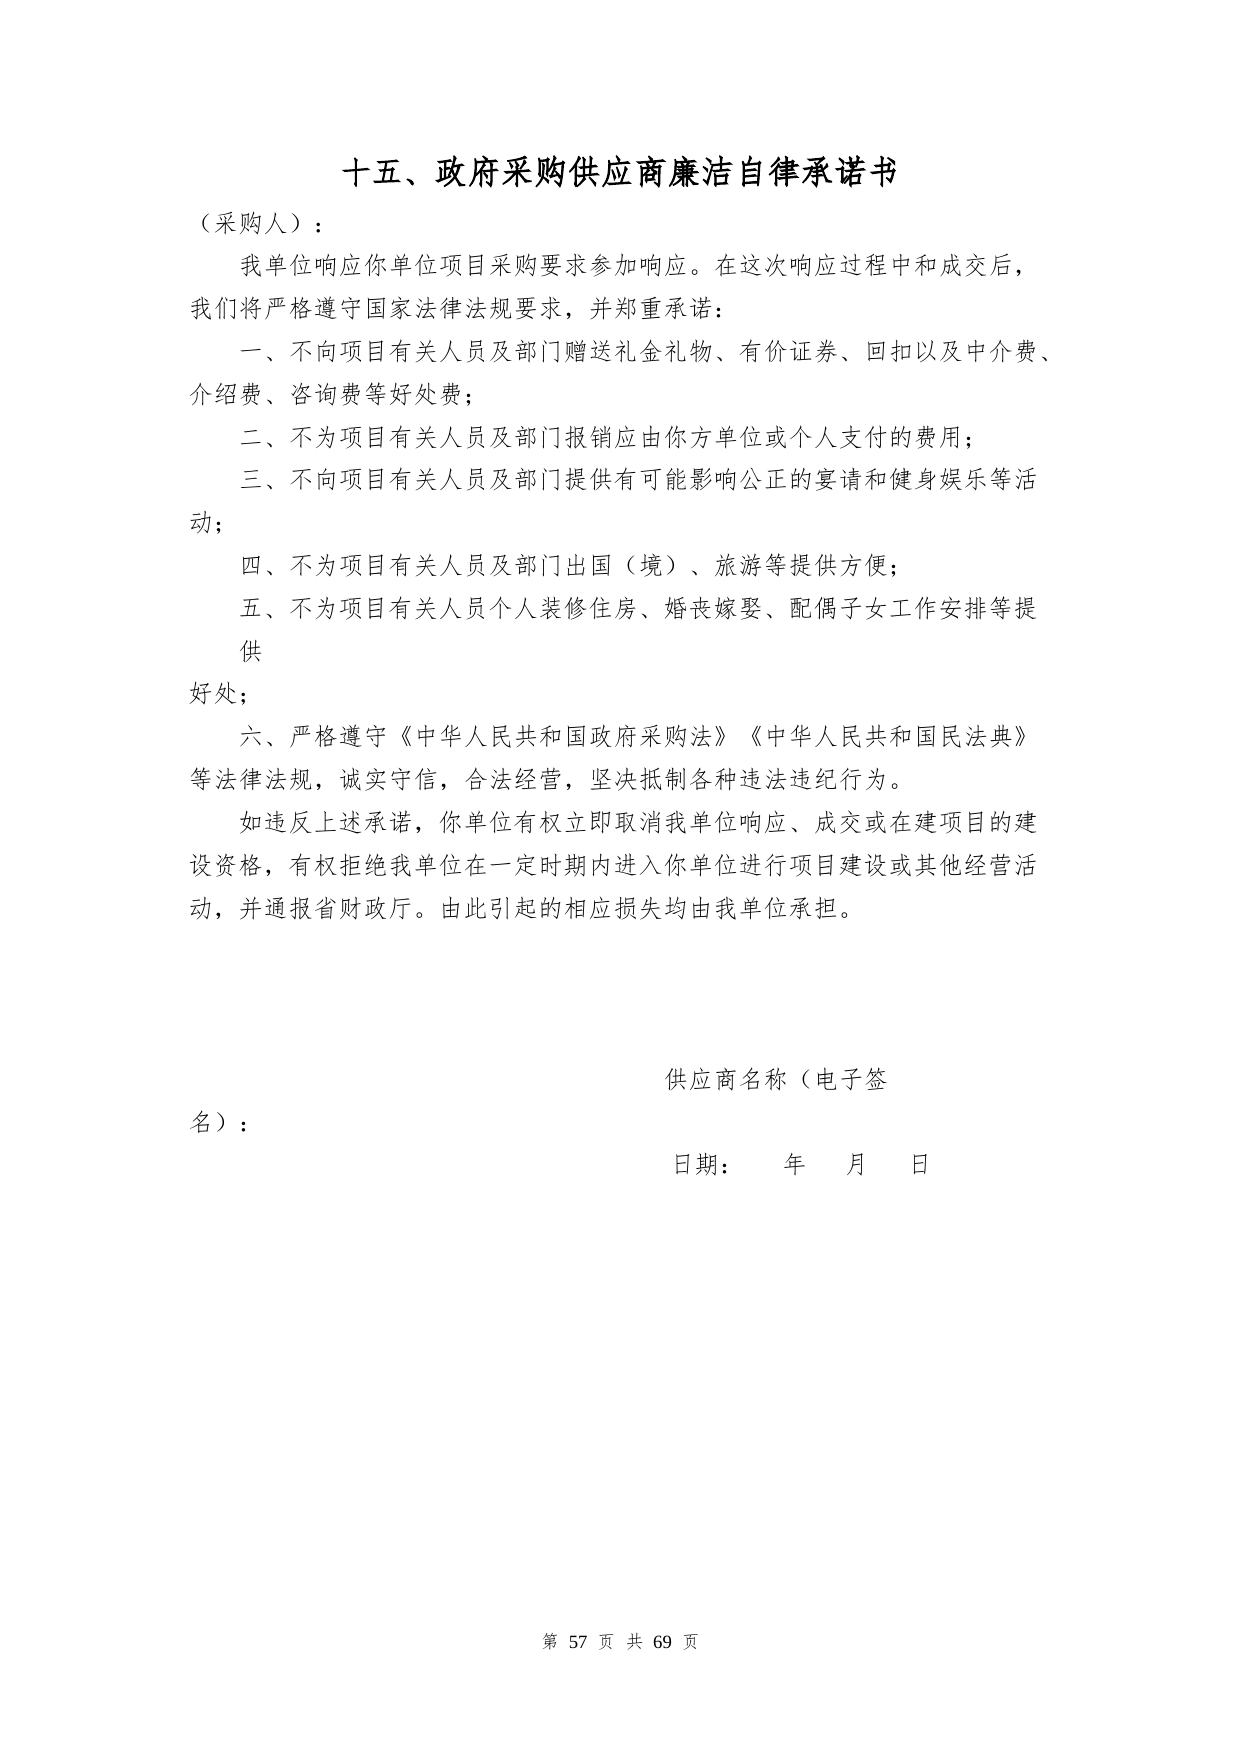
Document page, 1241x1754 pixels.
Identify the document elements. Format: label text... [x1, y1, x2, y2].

text 二、不为项目有关人员及部门报销应由你方单位或个人支付的费用； [188, 421, 1052, 449]
text 一、不向项目有关人员及部门赠送礼金礼物、有价证券、回扣以及中介费、介绍费、咨询费等好处费； [188, 335, 1052, 407]
text 日期： 年 月 日 [669, 1149, 1052, 1177]
text 我单位响应你单位项目采购要求参加响应。在这次响应过程中和成交后，我们将严格遵守国家法律法规要求，并郑重承诺： [188, 250, 1052, 321]
text 六、严格遵守《中华人民共和国政府采购法》《中华人民共和国民法典》等法律法规，诚实守信，合法经营，坚决抵制各种违法违纪行为。 [188, 721, 1052, 792]
text 十五、政府采购供应商廉洁自律承诺书 [188, 150, 1052, 188]
text 五、不为项目有关人员个人装修住房、婚丧嫁娶、配偶子女工作安排等提供 [238, 592, 1052, 664]
text 好处； [188, 678, 1052, 706]
text 四、不为项目有关人员及部门出国（境）、旅游等提供方便； [188, 549, 1052, 578]
text 三、不向项目有关人员及部门提供有可能影响公正的宴请和健身娱乐等活动； [188, 464, 1052, 535]
text 供应商名称（电子签名）： [188, 1063, 936, 1134]
text （采购人）： [188, 207, 1052, 236]
text 如违反上述承诺，你单位有权立即取消我单位响应、成交或在建项目的建设资格，有权拒绝我单位在一定时期内进入你单位进行项目建设或其他经营活动，并通报省财政厅。由此引起的相应损失均由我单位承担。 [188, 806, 1052, 921]
